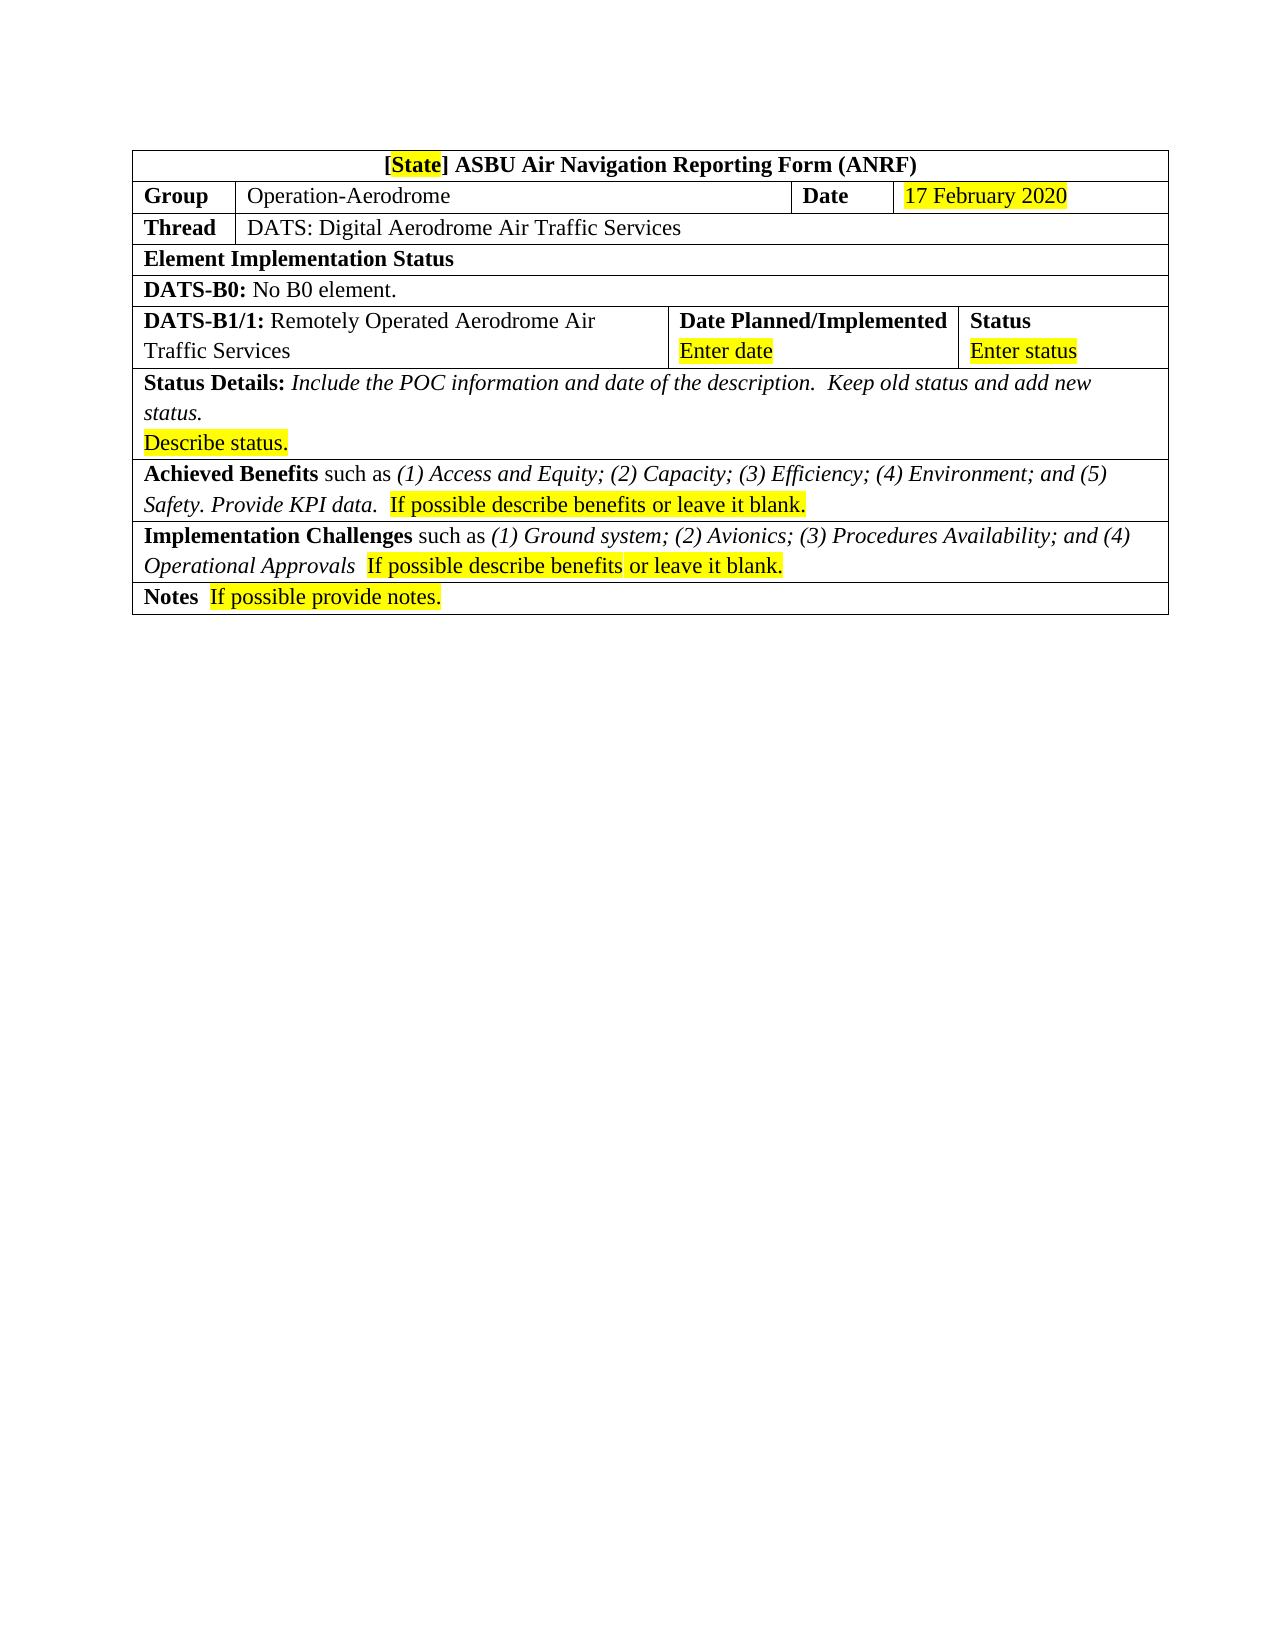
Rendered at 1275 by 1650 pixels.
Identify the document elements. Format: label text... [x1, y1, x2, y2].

table_cell Thread [133, 214, 235, 244]
table_cell Group [133, 182, 235, 212]
table_cell Status Enter status [959, 307, 1168, 368]
table_cell DATS: Digital Aerodrome Air Traffic Services [236, 214, 1168, 244]
table_header [State] ASBU Air Navigation Reporting Form (ANRF) [133, 151, 1168, 181]
table_cell DATS-B1/1: Remotely Operated Aerodrome Air Traffic Services [133, 307, 668, 368]
table_cell Date Planned/Implemented Enter date [669, 307, 958, 368]
table_cell 17 February 2020 [894, 182, 1168, 212]
table_cell DATS-B0: No B0 element. [133, 276, 1168, 306]
table_cell Implementation Challenges such as (1) Ground system; (2) Avionics; (3) Procedures Availability; and (4) Operational Approvals If possible describe benefits or leave it blank. [133, 522, 1168, 582]
table_cell Notes If possible provide notes. [133, 583, 1168, 613]
table_cell Operation-Aerodrome [236, 182, 791, 212]
table_cell Status Details: Include the POC information and date of the description. Keep old status and add new status. Describe status. [133, 369, 1168, 459]
table_cell Date [792, 182, 893, 212]
table_cell Element Implementation Status [133, 245, 1168, 275]
table_cell Achieved Benefits such as (1) Access and Equity; (2) Capacity; (3) Efficiency; (4) Environment; and (5) Safety. Provide KPI data. If possible describe benefits or leave it blank. [133, 460, 1168, 521]
